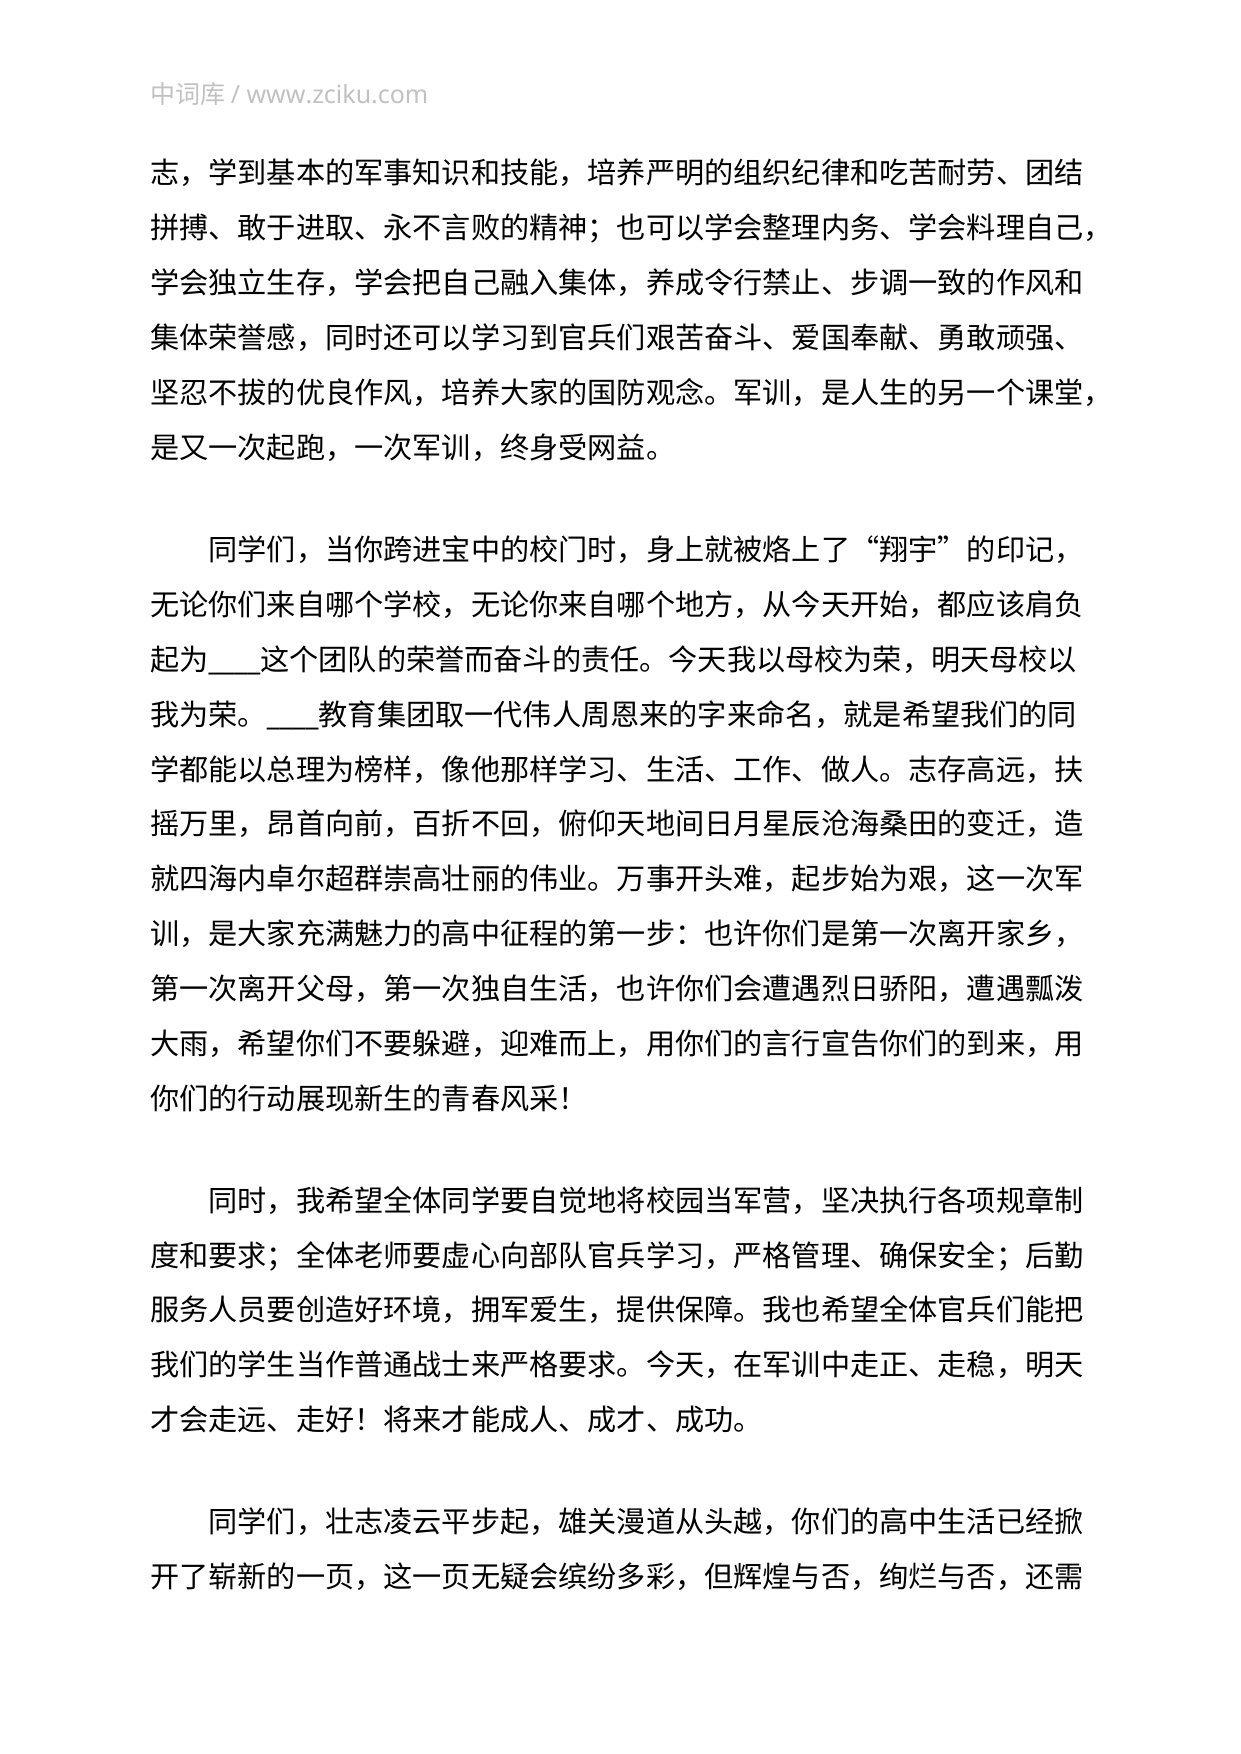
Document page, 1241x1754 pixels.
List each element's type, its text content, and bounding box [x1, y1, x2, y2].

text 同学们，当你跨进宝中的校门时，身上就被烙上了“翔宇”的印记，无论你们来自哪个学校，无论你来自哪个地方，从今天开始，都应该肩负起为____这个团队的荣誉而奋斗的责任。今天我以母校为荣，明天母校以我为荣。____教育集团取一代伟人周恩来的字来命名，就是希望我们的同学都能以总理为榜样，像他那样学习、生活、工作、做人。志存高远，扶摇万里，昂首向前，百折不回，俯仰天地间日月星辰沧海桑田的变迁，造就四海内卓尔超群崇高壮丽的伟业。万事开头难，起步始为艰，这一次军训，是大家充满魅力的高中征程的第一步：也许你们是第一次离开家乡，第一次离开父母，第一次独自生活，也许你们会遭遇烈日骄阳，遭遇瓢泼大雨，希望你们不要躲避，迎难而上，用你们的言行宣告你们的到来，用你们的行动展现新生的青春风采！ [150, 526, 1090, 1118]
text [150, 1498, 1090, 1596]
text 同时，我希望全体同学要自觉地将校园当军营，坚决执行各项规章制度和要求；全体老师要虚心向部队官兵学习，严格管理、确保安全；后勤服务人员要创造好环境，拥军爱生，提供保障。我也希望全体官兵们能把我们的学生当作普通战士来严格要求。今天，在军训中走正、走稳，明天才会走远、走好！将来才能成人、成才、成功。 [150, 1177, 1090, 1439]
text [150, 150, 1090, 467]
